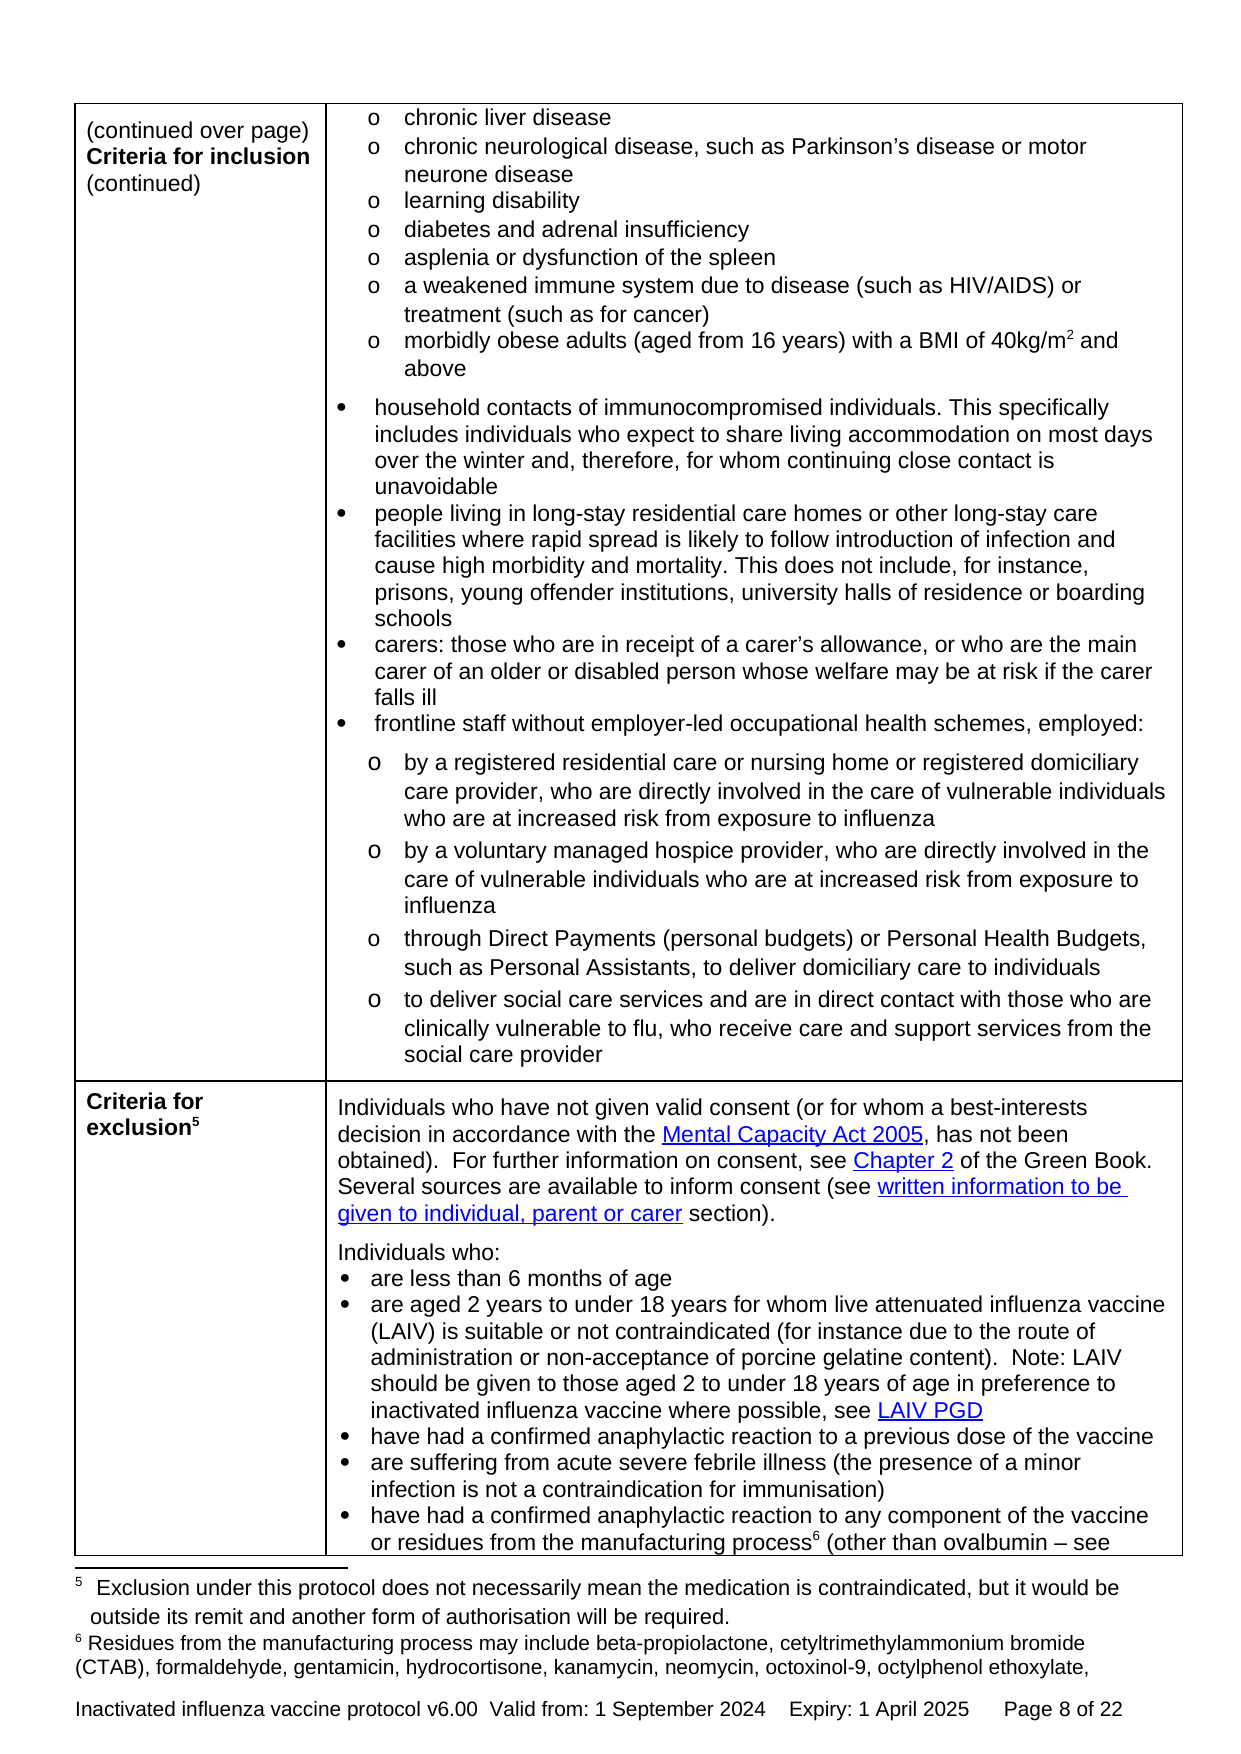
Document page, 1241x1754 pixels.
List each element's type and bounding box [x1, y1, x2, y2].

table_cell [327, 1082, 1182, 1555]
table_cell [76, 1082, 325, 1555]
table_cell [76, 104, 325, 1080]
table_cell [327, 104, 1182, 1080]
